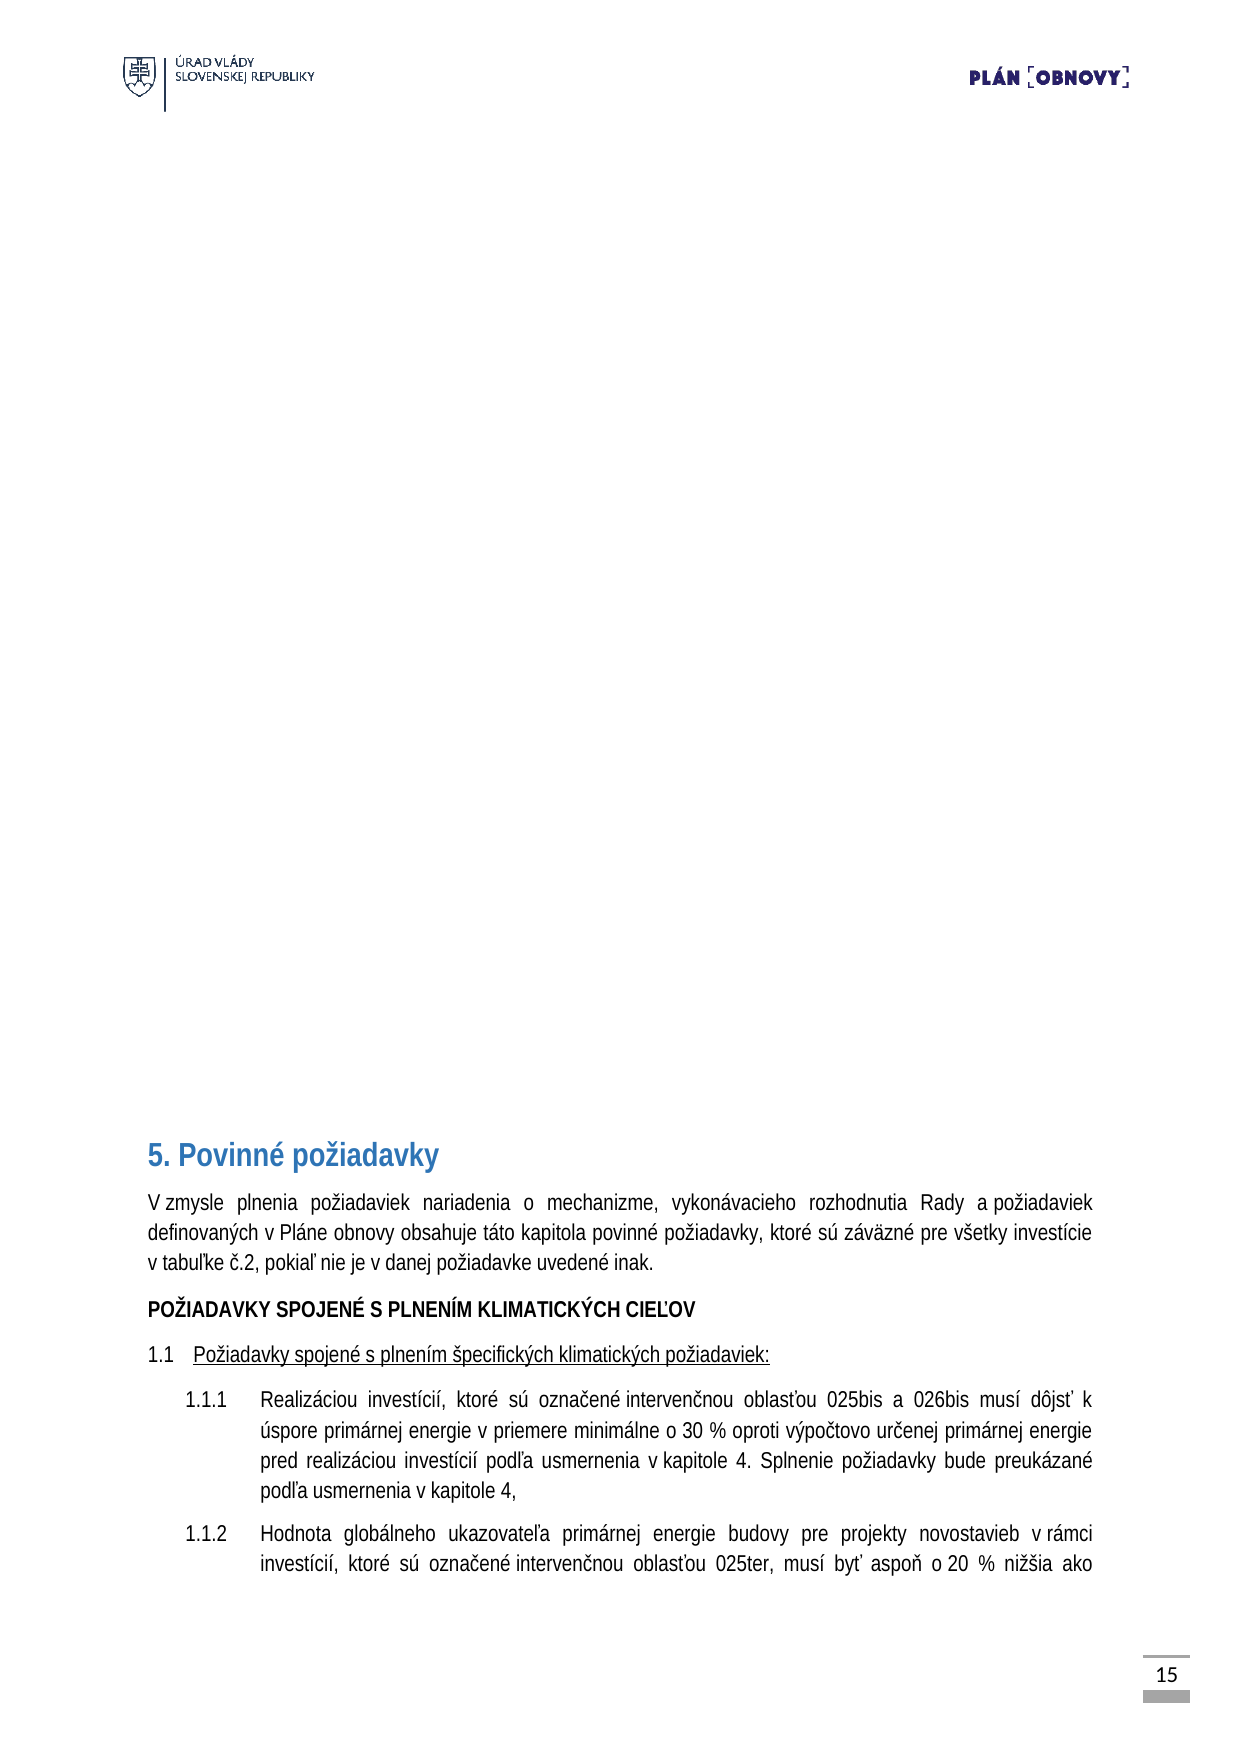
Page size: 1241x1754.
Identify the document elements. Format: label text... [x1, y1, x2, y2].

list Požiadavky spojené s plnením špecifických klimatických požiadaviek: [148, 1341, 1093, 1368]
text POŽIADAVKY SPOJENÉ S PLNENÍM KLIMATICKÝCH CIEĽOV [148, 1296, 1093, 1322]
picture [958, 41, 1139, 112]
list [185, 1520, 1093, 1576]
list Realizáciou investícií, ktoré sú označené intervenčnou oblasťou 025bis a 026bis musí dôjsť k úspore primárnej energie v priemere minimálne o 30 % oproti výpočtovo určenej primárnej energie pred realizáciou investícií podľa usmernenia v kapitole 4. Splnenie požiadavky bude preukázané podľa usmernenia v kapitole 4, [185, 1386, 1093, 1503]
text V zmysle plnenia požiadaviek nariadenia o mechanizme, vykonávacieho rozhodnutia Rady a požiadaviek definovaných v Pláne obnovy obsahuje táto kapitola povinné požiadavky, ktoré sú záväzné pre všetky investície v tabuľke č.2, pokiaľ nie je v danej požiadavke uvedené inak. [148, 1189, 1093, 1276]
subtitle 5. Povinné požiadavky [148, 1135, 1093, 1173]
picture [102, 37, 340, 126]
